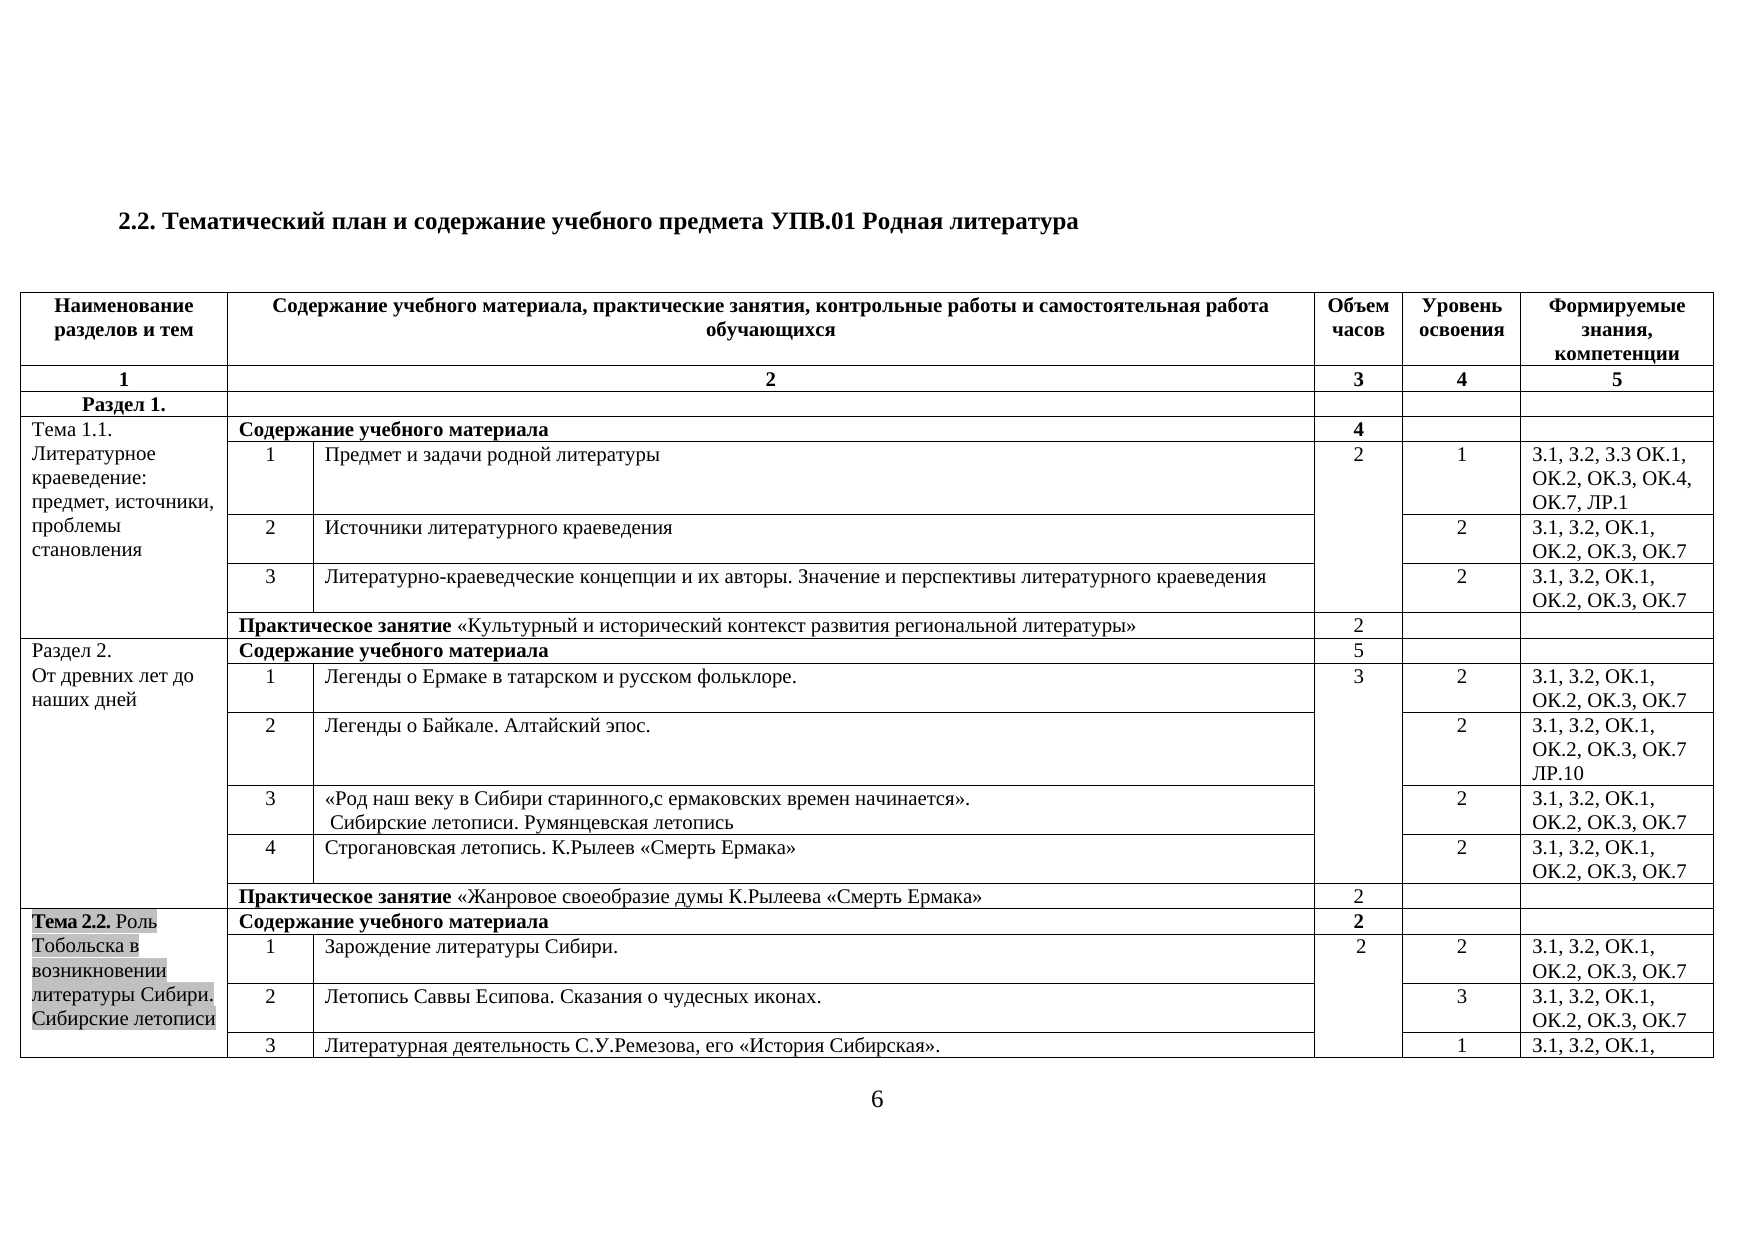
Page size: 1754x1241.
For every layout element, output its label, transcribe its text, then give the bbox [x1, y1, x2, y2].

table_header Уровень освоения [1403, 293, 1520, 365]
table_cell [1521, 639, 1713, 662]
table_cell [1521, 417, 1713, 441]
table_cell 2 [1403, 835, 1520, 883]
table_cell З.1, З.2, З.3 ОК.1, ОК.2, ОК.3, ОК.4, ОК.7, ЛР.1 [1521, 442, 1713, 514]
table_cell 1 [1403, 442, 1520, 514]
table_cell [1521, 1033, 1713, 1057]
table_cell Легенды о Ермаке в татарском и русском фольклоре. [314, 664, 1314, 712]
table_cell 2 [228, 515, 313, 563]
table_cell 2 [228, 984, 313, 1032]
table_cell 2 [1403, 515, 1520, 563]
table_cell З.1, З.2, ОК.1, ОК.2, ОК.3, ОК.7 [1521, 835, 1713, 883]
table_cell 4 [1315, 417, 1402, 441]
table_cell 1 [228, 935, 313, 983]
table_cell 4 [228, 835, 313, 883]
table_cell Литературно-краеведческие концепции и их авторы. Значение и перспективы литературного краеведения [314, 564, 1314, 612]
table_cell Зарождение литературы Сибири. [314, 935, 1314, 983]
text 2.2. Тематический план и содержание учебного предмета УПВ.01 Родная литература [118, 206, 1636, 235]
table_cell З.1, З.2, ОК.1, ОК.2, ОК.3, ОК.7 [1521, 984, 1713, 1032]
table_cell Тема 1.1. Литературное краеведение: предмет, источники, проблемы становления [21, 417, 227, 637]
table_cell 3 [1315, 664, 1402, 883]
table_cell З.1, З.2, ОК.1, ОК.2, ОК.3, ОК.7 [1521, 515, 1713, 563]
table_cell Легенды о Байкале. Алтайский эпос. [314, 713, 1314, 785]
table_cell З.1, З.2, ОК.1, ОК.2, ОК.3, ОК.7 [1521, 935, 1713, 983]
table_cell [1403, 909, 1520, 933]
table_cell Раздел 2. От древних лет до наших дней [21, 639, 227, 908]
table_cell Летопись Саввы Есипова. Сказания о чудесных иконах. [314, 984, 1314, 1032]
table_cell 2 [1403, 664, 1520, 712]
table_cell 2 [1403, 935, 1520, 983]
table_cell 2 [228, 366, 1314, 391]
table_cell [314, 1033, 1314, 1057]
table_cell 3 [1315, 366, 1402, 391]
table_cell Содержание учебного материала [228, 909, 1314, 933]
table_cell Источники литературного краеведения [314, 515, 1314, 563]
table_cell [1521, 392, 1713, 416]
table_cell 2 [228, 713, 313, 785]
table_header Объем часов [1315, 293, 1402, 365]
table_cell 2 [1315, 935, 1402, 1057]
table_cell 5 [1315, 639, 1402, 662]
table_cell 1 [21, 366, 227, 391]
table_cell Практическое занятие «Жанровое своеобразие думы К.Рылеева «Смерть Ермака» [228, 884, 1314, 908]
table_cell 2 [1315, 884, 1402, 908]
table_cell [1403, 884, 1520, 908]
table_cell З.1, З.2, ОК.1, ОК.2, ОК.3, ОК.7 [1521, 664, 1713, 712]
table_header Содержание учебного материала, практические занятия, контрольные работы и самостоятельная работа обучающихся [228, 293, 1314, 365]
table_cell [1403, 392, 1520, 416]
table_cell З.1, З.2, ОК.1, ОК.2, ОК.3, ОК.7 [1521, 564, 1713, 612]
table_cell Строгановская летопись. К.Рылеев «Смерть Ермака» [314, 835, 1314, 883]
table_cell 2 [1403, 564, 1520, 612]
table_cell 2 [1315, 909, 1402, 933]
table_cell З.1, З.2, ОК.1, ОК.2, ОК.3, ОК.7 ЛР.10 [1521, 713, 1713, 785]
table_cell 3 [228, 564, 313, 612]
table_cell [1521, 613, 1713, 637]
table_cell 3 [1403, 984, 1520, 1032]
table_header Формируемые знания, компетенции [1521, 293, 1713, 365]
table_cell 2 [1403, 786, 1520, 834]
table_cell Содержание учебного материала [228, 639, 1314, 662]
table_cell 1 [228, 442, 313, 514]
table_cell 3 [228, 786, 313, 834]
table_cell З.1, З.2, ОК.1, ОК.2, ОК.3, ОК.7 [1521, 786, 1713, 834]
table_header Наименование разделов и тем [21, 293, 227, 365]
table_cell Раздел 1. [21, 392, 227, 416]
table_cell [1403, 613, 1520, 637]
table_cell Содержание учебного материала [228, 417, 1314, 441]
table_cell 2 [1403, 713, 1520, 785]
table_cell Практическое занятие «Культурный и исторический контекст развития региональной литературы» [228, 613, 1314, 637]
table_cell Предмет и задачи родной литературы [314, 442, 1314, 514]
table_cell 2 [1315, 442, 1402, 612]
table_cell 4 [1403, 366, 1520, 391]
table_cell [1521, 909, 1713, 933]
table_cell Тема 2.2. Роль Тобольска в возникновении литературы Сибири. Сибирские летописи [21, 909, 227, 1057]
table_cell [1403, 417, 1520, 441]
table_cell 5 [1521, 366, 1713, 391]
table_cell [1315, 392, 1402, 416]
table_cell [228, 392, 1314, 416]
table_cell 1 [228, 664, 313, 712]
table_cell [1521, 884, 1713, 908]
table_cell 2 [1315, 613, 1402, 637]
table_cell «Род наш веку в Сибири старинного,с ермаковских времен начинается». Сибирские летописи. Румянцевская летопись [314, 786, 1314, 834]
table_cell [1403, 639, 1520, 662]
table_cell 1 [1403, 1033, 1520, 1057]
table_cell 3 [228, 1033, 313, 1057]
